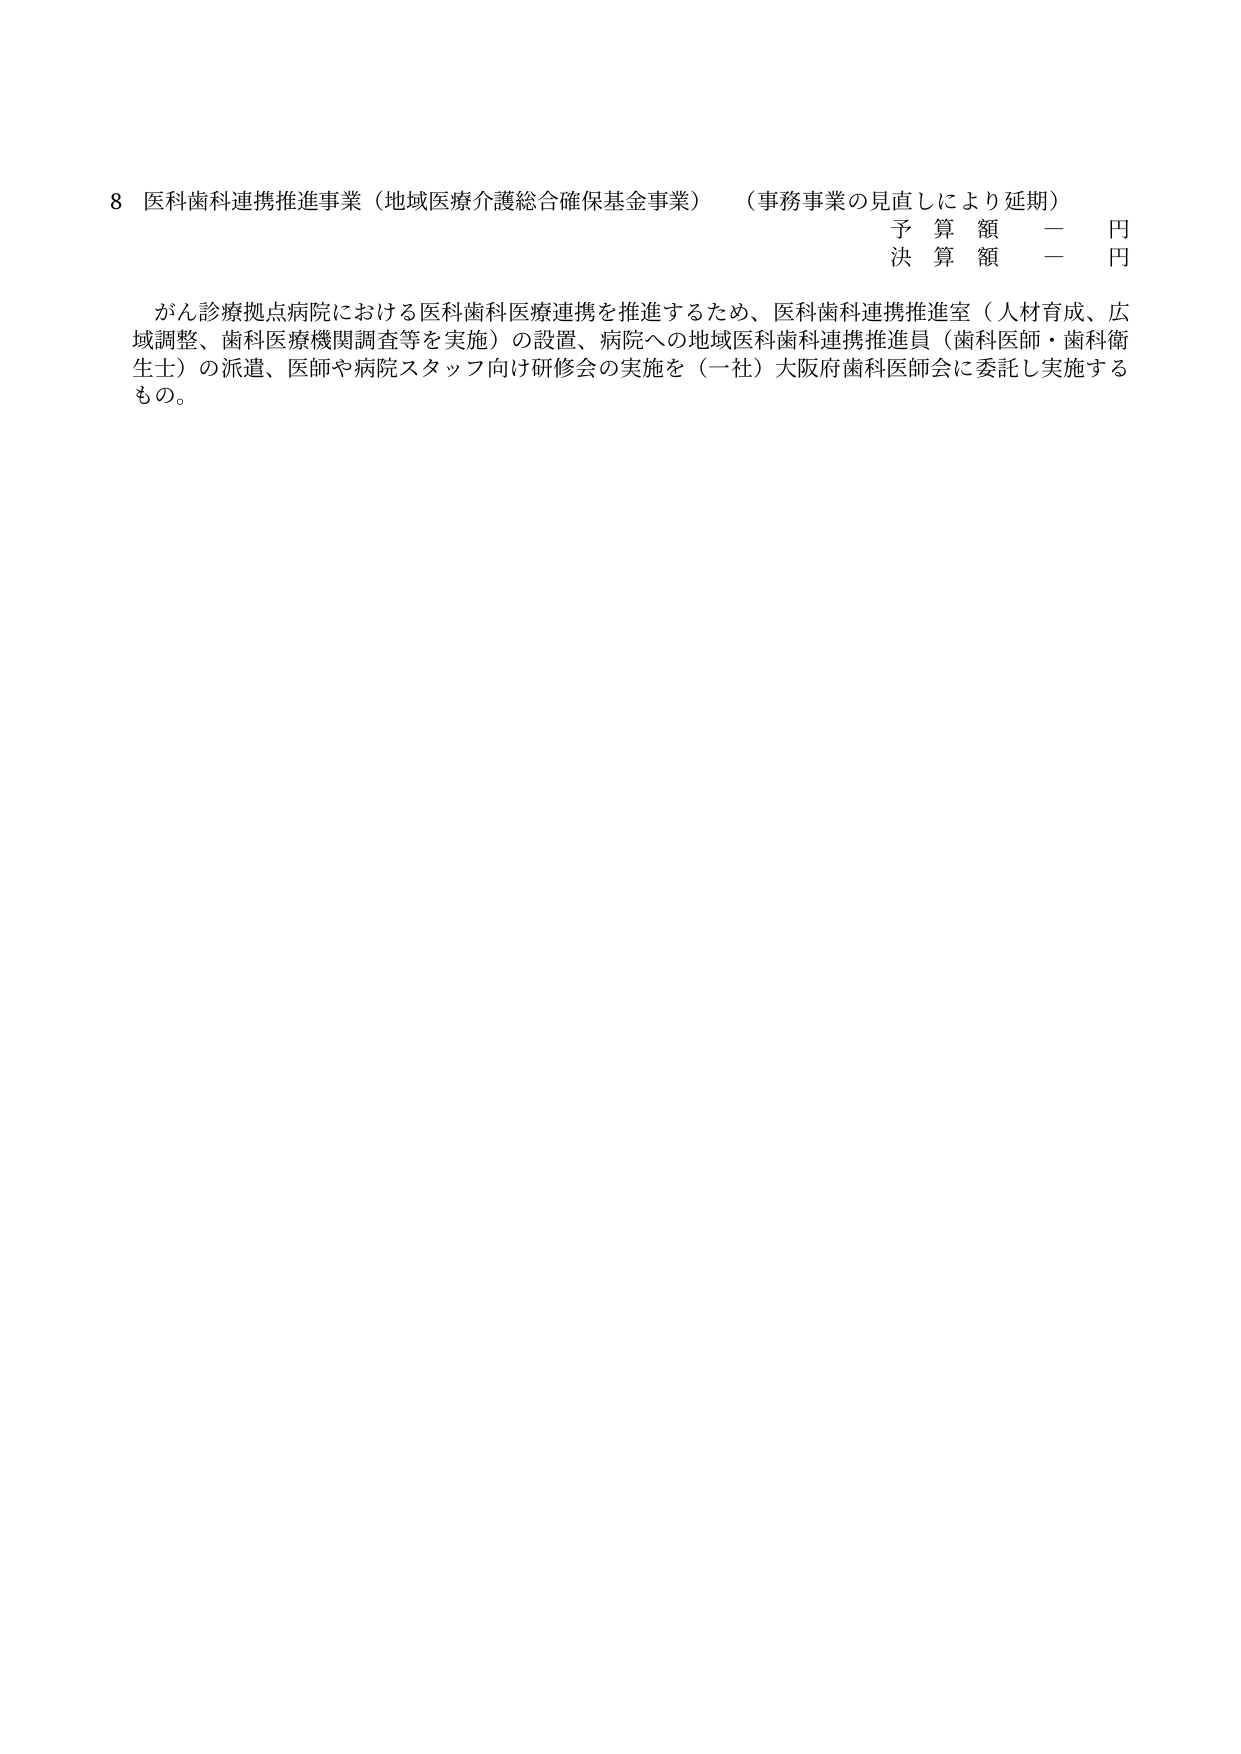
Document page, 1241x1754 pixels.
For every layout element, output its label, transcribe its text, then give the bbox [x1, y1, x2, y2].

text 8 医科歯科連携推進事業（地域医療介護総合確保基金事業） （事務事業の見直しにより延期） [110, 188, 1131, 215]
text がん診療拠点病院における医科歯科医療連携を推進するため、医科歯科連携推進室（人材育成、広域調整、歯科医療機関調査等を実施）の設置、病院への地域医科歯科連携推進員（歯科医師・歯科衛生士）の派遣、医師や病院スタッフ向け研修会の実施を（一社）大阪府歯科医師会に委託し実施するもの。 [132, 298, 1131, 409]
text 決 算 額 ― 円 [110, 243, 1131, 271]
text 予 算 額 ― 円 [110, 215, 1131, 243]
